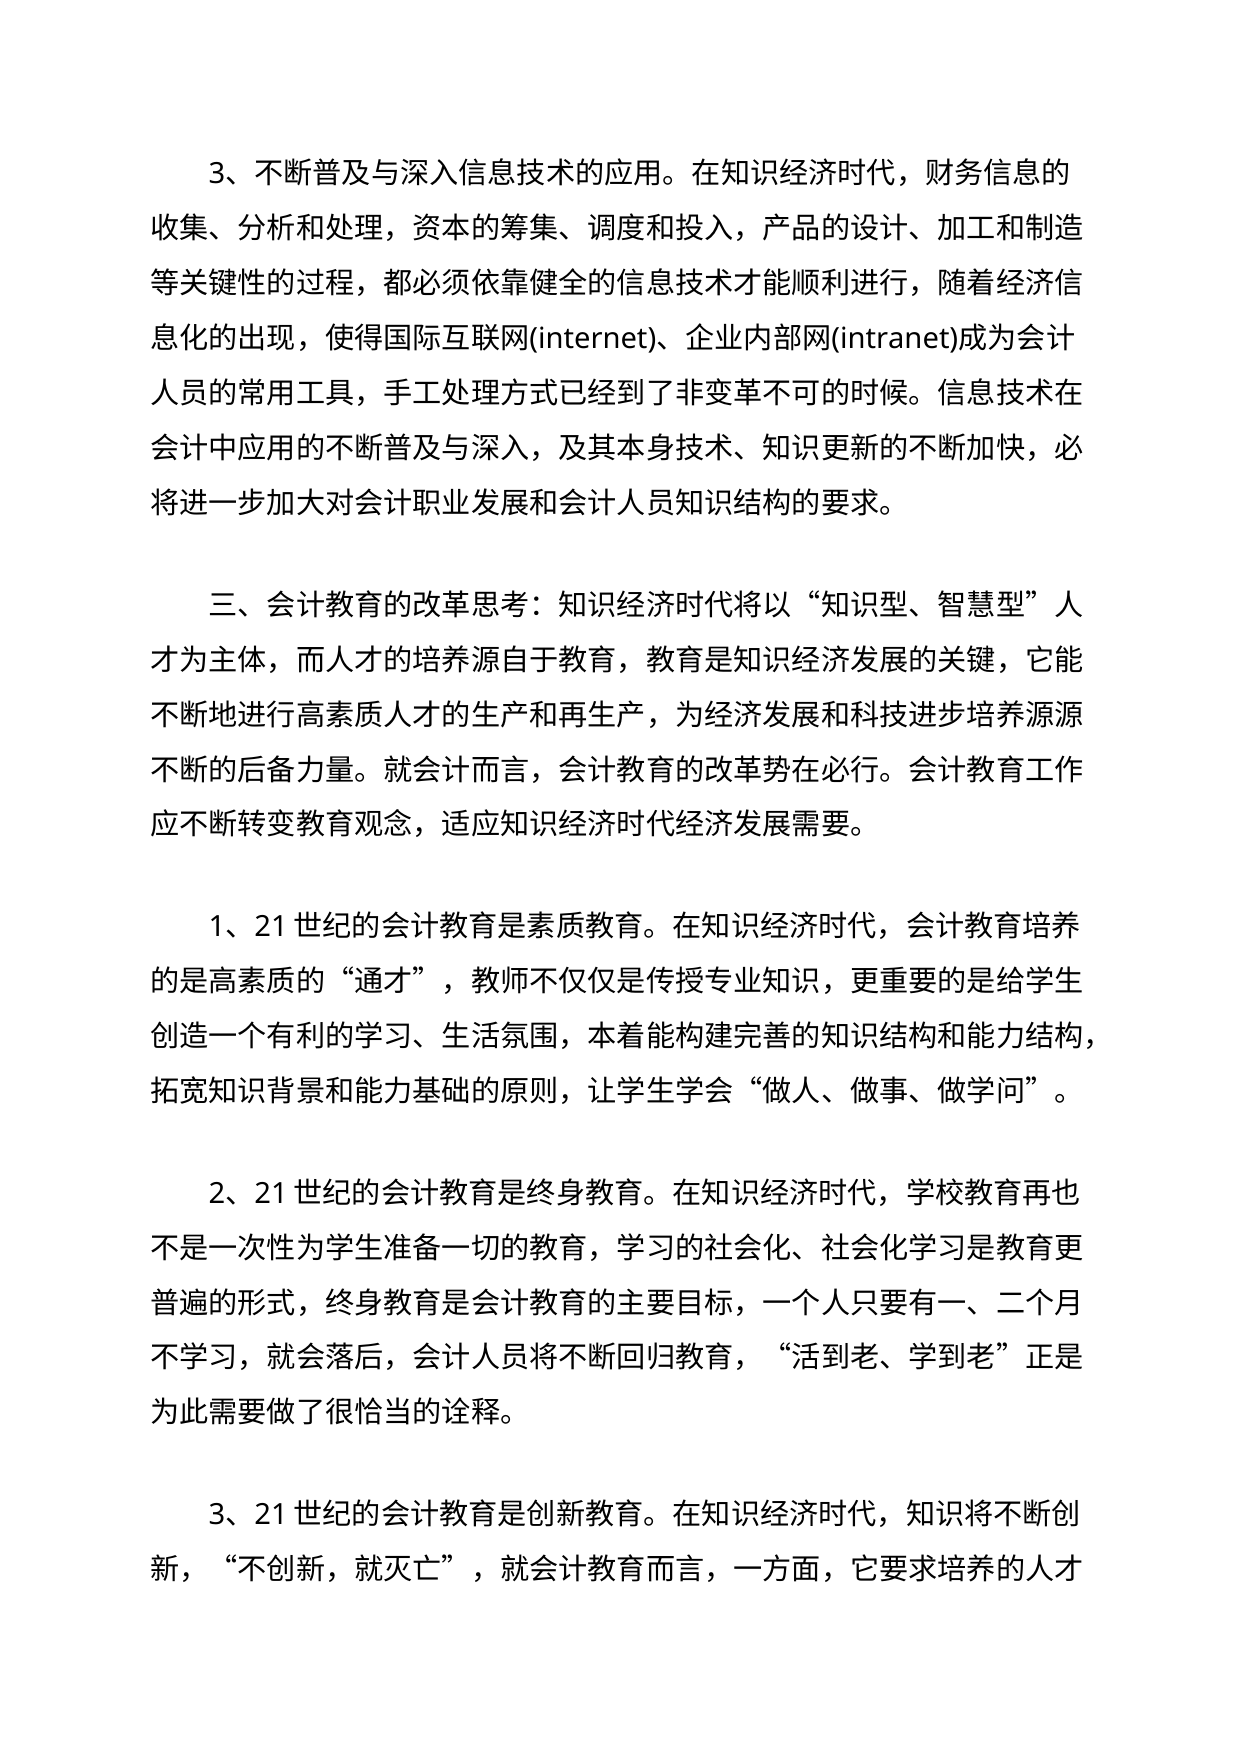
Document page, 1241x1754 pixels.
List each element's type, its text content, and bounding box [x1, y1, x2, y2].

text 2、21世纪的会计教育是终身教育。在知识经济时代，学校教育再也不是一次性为学生准备一切的教育，学习的社会化、社会化学习是教育更普遍的形式，终身教育是会计教育的主要目标，一个人只要有一、二个月不学习，就会落后，会计人员将不断回归教育，“活到老、学到老”正是为此需要做了很恰当的诠释。 [150, 1169, 1090, 1431]
text 三、会计教育的改革思考：知识经济时代将以“知识型、智慧型”人才为主体，而人才的培养源自于教育，教育是知识经济发展的关键，它能不断地进行高素质人才的生产和再生产，为经济发展和科技进步培养源源不断的后备力量。就会计而言，会计教育的改革势在必行。会计教育工作应不断转变教育观念，适应知识经济时代经济发展需要。 [150, 581, 1090, 843]
text 1、21世纪的会计教育是素质教育。在知识经济时代，会计教育培养的是高素质的“通才”，教师不仅仅是传授专业知识，更重要的是给学生创造一个有利的学习、生活氛围，本着能构建完善的知识结构和能力结构，拓宽知识背景和能力基础的原则，让学生学会“做人、做事、做学问”。 [150, 903, 1090, 1110]
text 3、不断普及与深入信息技术的应用。在知识经济时代，财务信息的收集、分析和处理，资本的筹集、调度和投入，产品的设计、加工和制造等关键性的过程，都必须依靠健全的信息技术才能顺利进行，随着经济信息化的出现，使得国际互联网(internet)、企业内部网(intranet)成为会计人员的常用工具，手工处理方式已经到了非变革不可的时候。信息技术在会计中应用的不断普及与深入，及其本身技术、知识更新的不断加快，必将进一步加大对会计职业发展和会计人员知识结构的要求。 [150, 150, 1090, 522]
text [150, 1491, 1090, 1588]
